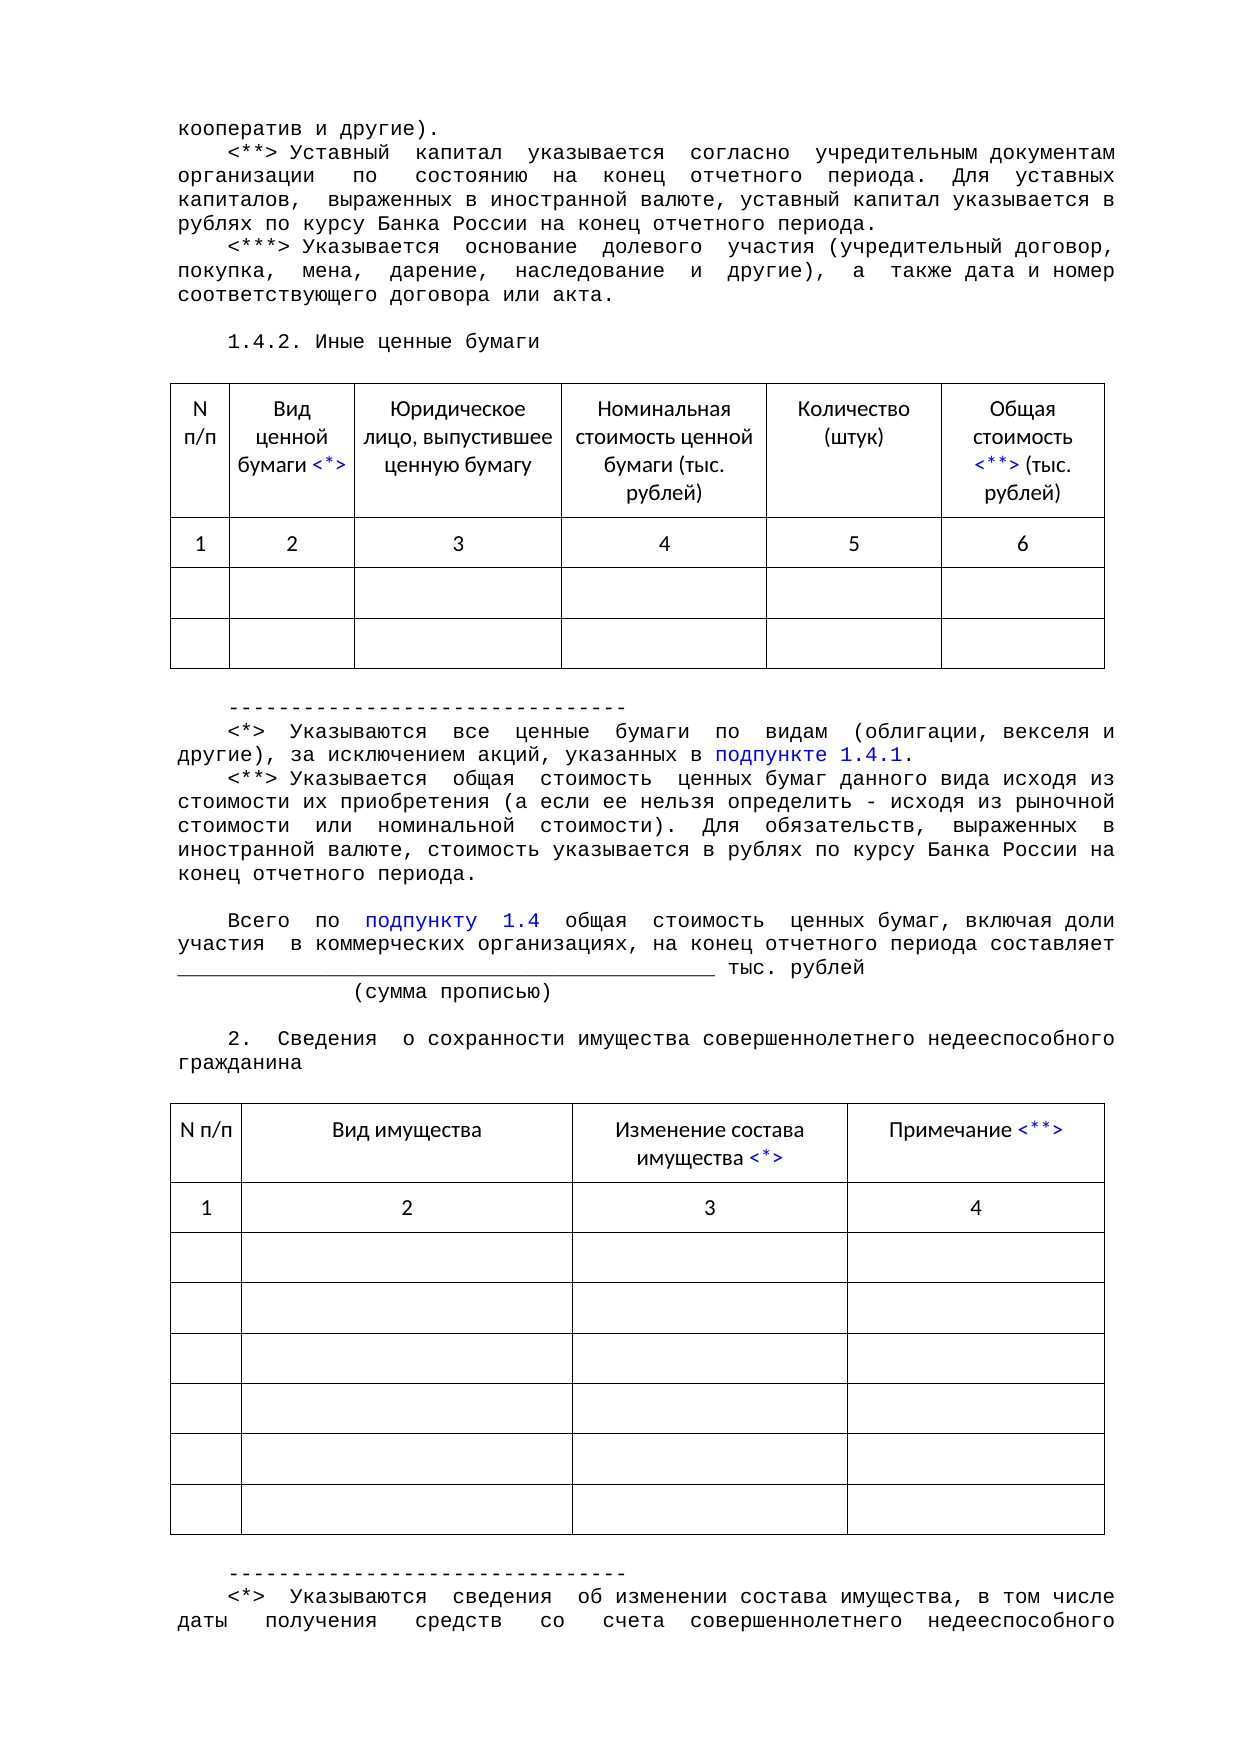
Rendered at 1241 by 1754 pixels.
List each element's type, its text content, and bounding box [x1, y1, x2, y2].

table_header N п/п [171, 384, 229, 517]
table_cell 2 [230, 518, 354, 567]
text даты получения средств со счета совершеннолетнего недееспособного [177, 1610, 1152, 1634]
table_cell 4 [562, 518, 766, 567]
text <*> Указываются все ценные бумаги по видам (облигации, векселя и [177, 721, 1152, 744]
table_cell [767, 568, 941, 618]
text Всего по подпункту 1.4 общая стоимость ценных бумаг, включая доли [177, 910, 1152, 933]
table_header Вид имущества [242, 1104, 572, 1182]
text капиталов, выраженных в иностранной валюте, уставный капитал указывается в [177, 189, 1152, 213]
table_cell 3 [355, 518, 561, 567]
table_header Примечание <**> [848, 1104, 1104, 1182]
text гражданина [177, 1052, 1152, 1075]
table_header N п/п [171, 1104, 241, 1182]
table_cell [848, 1485, 1104, 1534]
table_cell 1 [171, 518, 229, 567]
table_cell [573, 1283, 847, 1333]
text соответствующего договора или акта. [177, 284, 1152, 307]
table_cell [573, 1233, 847, 1282]
table_cell [171, 568, 229, 618]
table_cell [171, 1233, 241, 1282]
table_cell 4 [848, 1183, 1104, 1232]
table_header Вид ценной бумаги <*> [230, 384, 354, 517]
text <**> Уставный капитал указывается согласно учредительным документам [177, 142, 1152, 165]
table_header Общая стоимость <**> (тыс. рублей) [942, 384, 1104, 517]
table_cell 5 [767, 518, 941, 567]
table_cell [242, 1283, 572, 1333]
text рублях по курсу Банка России на конец отчетного периода. [177, 213, 1152, 236]
table_cell [573, 1434, 847, 1483]
text <***> Указывается основание долевого участия (учредительный договор, [177, 236, 1152, 260]
table_cell [171, 1384, 241, 1433]
table_cell [171, 1334, 241, 1383]
text ___________________________________________ тыс. рублей [177, 957, 1152, 981]
table_cell [562, 568, 766, 618]
table_cell [230, 568, 354, 618]
table_cell [942, 619, 1104, 668]
table_cell [355, 568, 561, 618]
text стоимости или номинальной стоимости). Для обязательств, выраженных в [177, 815, 1152, 839]
table_cell [848, 1334, 1104, 1383]
text организации по состоянию на конец отчетного периода. Для уставных [177, 165, 1152, 189]
table_cell [848, 1384, 1104, 1433]
table_cell [573, 1384, 847, 1433]
table_cell [171, 1434, 241, 1483]
text -------------------------------- [177, 1563, 1152, 1587]
table_header Количество (штук) [767, 384, 941, 517]
text стоимости их приобретения (а если ее нельзя определить - исходя из рыночной [177, 792, 1152, 815]
table_cell 2 [242, 1183, 572, 1232]
table_cell [848, 1283, 1104, 1333]
table_cell [942, 568, 1104, 618]
table_header Изменение состава имущества <*> [573, 1104, 847, 1182]
table_cell [573, 1485, 847, 1534]
table_cell [242, 1485, 572, 1534]
text (сумма прописью) [177, 981, 1152, 1004]
text -------------------------------- [177, 697, 1152, 721]
table_cell [562, 619, 766, 668]
table_cell 1 [171, 1183, 241, 1232]
text иностранной валюте, стоимость указывается в рублях по курсу Банка России на [177, 839, 1152, 862]
text конец отчетного периода. [177, 862, 1152, 886]
table_cell [848, 1233, 1104, 1282]
table_cell [242, 1384, 572, 1433]
table_cell [767, 619, 941, 668]
text покупка, мена, дарение, наследование и другие), а также дата и номер [177, 260, 1152, 284]
table_cell [171, 619, 229, 668]
text 2. Сведения о сохранности имущества совершеннолетнего недееспособного [177, 1028, 1152, 1052]
table_cell [171, 1485, 241, 1534]
table_cell [230, 619, 354, 668]
table_cell [242, 1233, 572, 1282]
table_cell [242, 1434, 572, 1483]
text 1.4.2. Иные ценные бумаги [177, 331, 1152, 354]
text кооператив и другие). [177, 118, 1152, 142]
text другие), за исключением акций, указанных в подпункте 1.4.1. [177, 744, 1152, 768]
table_header Номинальная стоимость ценной бумаги (тыс. рублей) [562, 384, 766, 517]
table_cell 6 [942, 518, 1104, 567]
text участия в коммерческих организациях, на конец отчетного периода составляет [177, 933, 1152, 957]
table_cell [171, 1283, 241, 1333]
table_cell [242, 1334, 572, 1383]
table_cell [573, 1334, 847, 1383]
table_cell [848, 1434, 1104, 1483]
table_cell 3 [573, 1183, 847, 1232]
table_cell [355, 619, 561, 668]
table_header Юридическое лицо, выпустившее ценную бумагу [355, 384, 561, 517]
text <*> Указываются сведения об изменении состава имущества, в том числе [177, 1587, 1152, 1610]
text <**> Указывается общая стоимость ценных бумаг данного вида исходя из [177, 768, 1152, 792]
